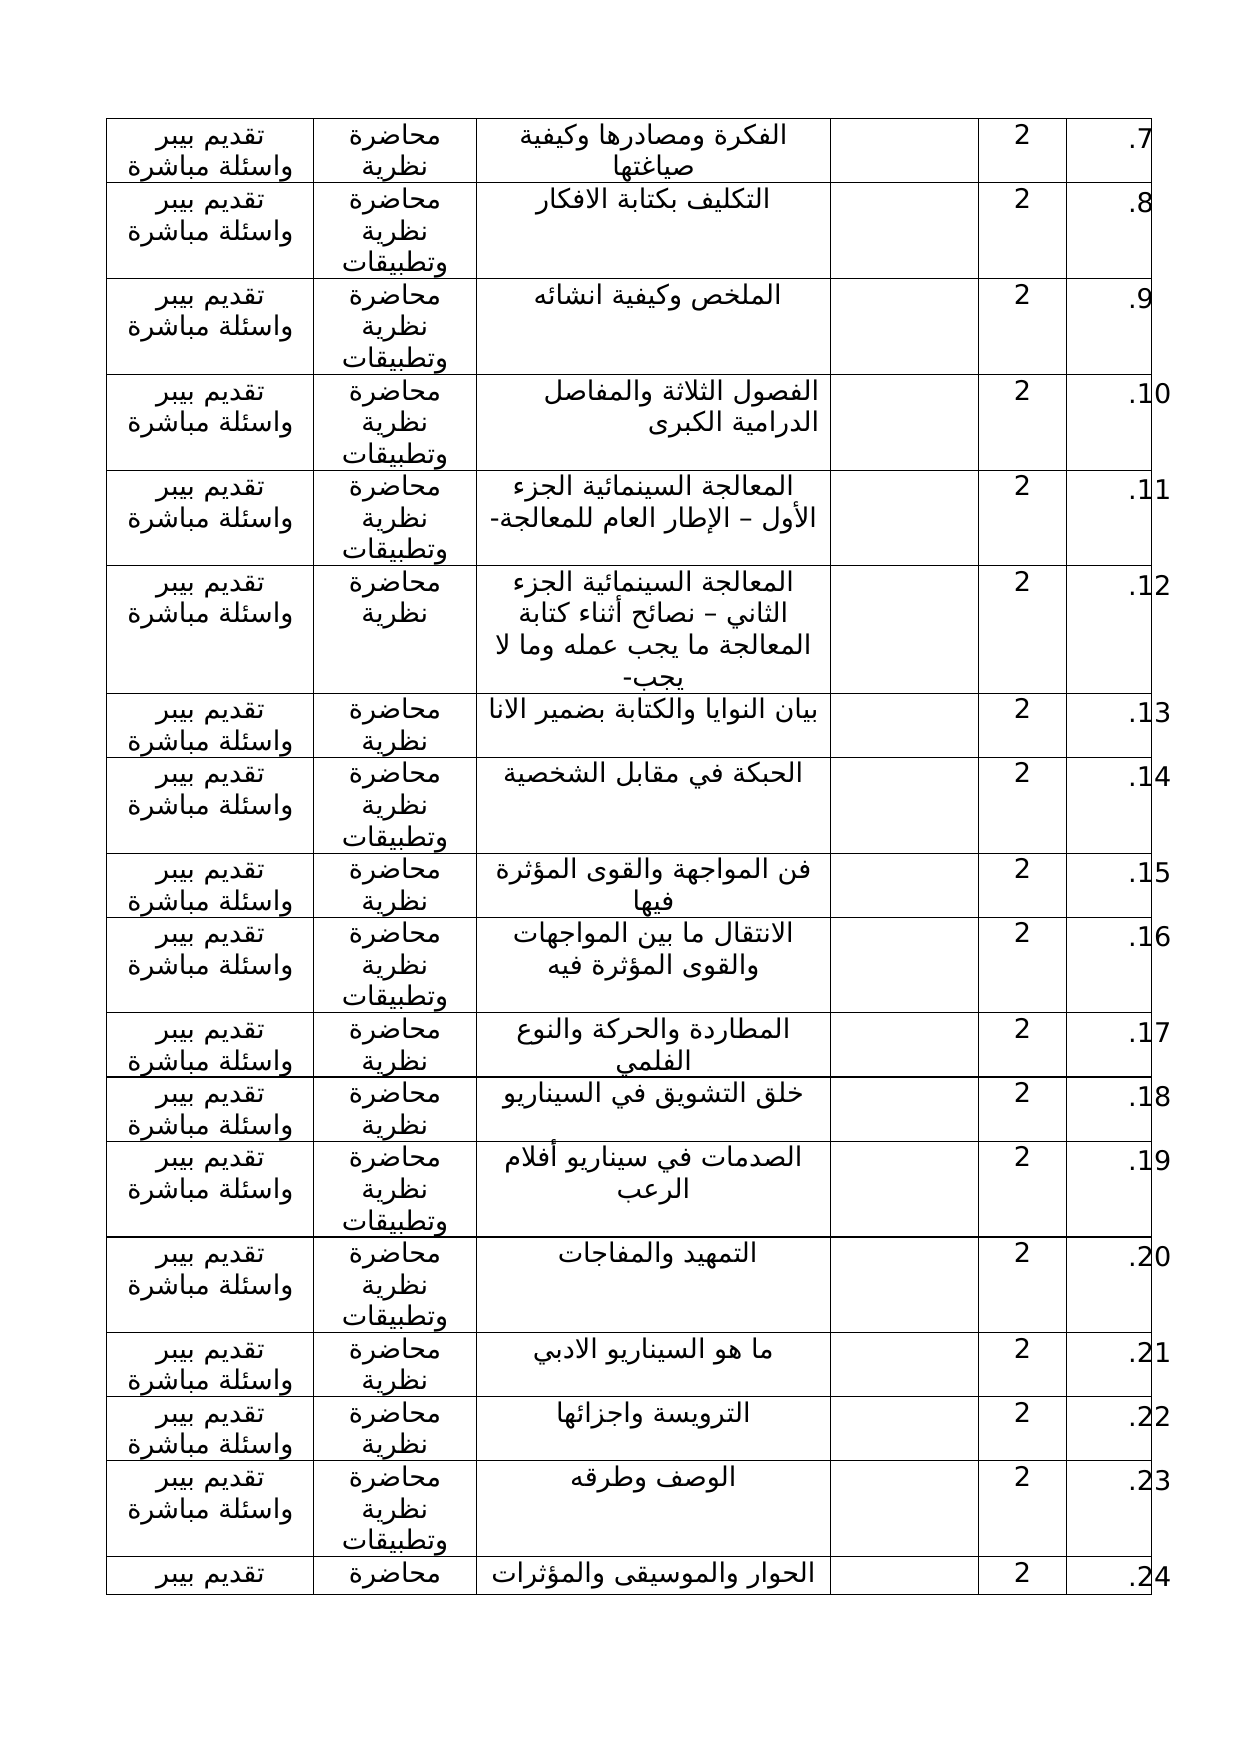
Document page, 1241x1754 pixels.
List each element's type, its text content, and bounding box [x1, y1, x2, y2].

table_cell محاضرة نظرية وتطبيقات [314, 279, 476, 374]
table_cell 2 [979, 566, 1066, 692]
table_cell الفكرة ومصادرها وكيفية صياغتها [477, 119, 830, 182]
table_cell محاضرة نظرية [314, 854, 476, 917]
table_cell تقديم بيبر واسئلة مباشرة [107, 566, 313, 692]
table_cell [1067, 1557, 1151, 1594]
table_cell [831, 694, 978, 757]
table_cell [831, 1238, 978, 1332]
table_cell خلق التشويق في السيناريو [477, 1078, 830, 1141]
table_cell تقديم بيبر واسئلة مباشرة [107, 1142, 313, 1236]
table_cell [1067, 1142, 1151, 1236]
table_cell محاضرة نظرية [314, 1397, 476, 1460]
table_cell الصدمات في سيناريو أفلام الرعب [477, 1142, 830, 1236]
table_cell الفصول الثلاثة والمفاصل الدرامية الكبرى [477, 375, 830, 469]
table_cell 2 [979, 1078, 1066, 1141]
table_cell المعالجة السينمائية الجزء الأول – الإطار العام للمعالجة- [477, 471, 830, 565]
table_cell 2 [979, 183, 1066, 278]
table_cell [1067, 918, 1151, 1012]
table_cell 2 [979, 1461, 1066, 1556]
table_cell [1067, 1238, 1151, 1332]
table_cell بيان النوايا والكتابة بضمير الانا [477, 694, 830, 757]
table_cell 2 [979, 119, 1066, 182]
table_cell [107, 1557, 313, 1594]
table_cell [831, 183, 978, 278]
table_cell تقديم بيبر واسئلة مباشرة [107, 1397, 313, 1460]
table_cell تقديم بيبر واسئلة مباشرة [107, 375, 313, 469]
table_cell 2 [979, 1142, 1066, 1236]
table_cell الانتقال ما بين المواجهات والقوى المؤثرة فيه [477, 918, 830, 1012]
table_cell 2 [979, 694, 1066, 757]
table_cell 2 [979, 471, 1066, 565]
table_cell 2 [979, 854, 1066, 917]
table_cell [831, 1557, 978, 1594]
table_cell محاضرة نظرية [314, 566, 476, 692]
table_cell [1067, 1397, 1151, 1460]
table_cell [831, 1333, 978, 1396]
table_cell [831, 1013, 978, 1076]
table_cell تقديم بيبر واسئلة مباشرة [107, 471, 313, 565]
table_cell محاضرة نظرية وتطبيقات [314, 1461, 476, 1556]
table_cell [1067, 758, 1151, 852]
table_cell تقديم بيبر واسئلة مباشرة [107, 918, 313, 1012]
table_cell تقديم بيبر واسئلة مباشرة [107, 854, 313, 917]
table_cell محاضرة نظرية وتطبيقات [314, 1238, 476, 1332]
table_cell ما هو السيناريو الادبي [477, 1333, 830, 1396]
table_cell [1067, 119, 1151, 182]
table_cell [831, 375, 978, 469]
table_cell [831, 854, 978, 917]
table_cell تقديم بيبر واسئلة مباشرة [107, 1333, 313, 1396]
table_cell محاضرة نظرية وتطبيقات [314, 1142, 476, 1236]
table_cell تقديم بيبر واسئلة مباشرة [107, 1013, 313, 1076]
table_cell محاضرة نظرية وتطبيقات [314, 183, 476, 278]
table_cell [1067, 375, 1151, 469]
table_cell 2 [979, 375, 1066, 469]
table_cell [1067, 183, 1151, 278]
table_cell فن المواجهة والقوى المؤثرة فيها [477, 854, 830, 917]
table_cell الملخص وكيفية انشائه [477, 279, 830, 374]
table_cell [831, 918, 978, 1012]
table_cell تقديم بيبر واسئلة مباشرة [107, 694, 313, 757]
table_cell 2 [979, 758, 1066, 852]
table_cell 2 [979, 918, 1066, 1012]
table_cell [477, 1557, 830, 1594]
table_cell محاضرة نظرية وتطبيقات [314, 375, 476, 469]
table_cell تقديم بيبر واسئلة مباشرة [107, 279, 313, 374]
table_cell [1067, 854, 1151, 917]
table_cell 2 [979, 1013, 1066, 1076]
table_cell محاضرة نظرية [314, 1557, 476, 1594]
table_cell [1067, 1078, 1151, 1141]
table_cell [1067, 471, 1151, 565]
table_cell 2 [979, 1557, 1066, 1594]
table_cell 2 [979, 1238, 1066, 1332]
table_cell [831, 471, 978, 565]
table_cell 2 [979, 279, 1066, 374]
table_cell المطاردة والحركة والنوع الفلمي [477, 1013, 830, 1076]
table_cell الوصف وطرقه [477, 1461, 830, 1556]
table_cell محاضرة نظرية وتطبيقات [314, 471, 476, 565]
table_cell [831, 1142, 978, 1236]
table_cell [1067, 279, 1151, 374]
table_cell 2 [979, 1333, 1066, 1396]
table_cell محاضرة نظرية وتطبيقات [314, 918, 476, 1012]
table_cell [1067, 694, 1151, 757]
table_cell [1067, 1013, 1151, 1076]
table_cell تقديم بيبر واسئلة مباشرة [107, 1078, 313, 1141]
table_cell تقديم بيبر واسئلة مباشرة [107, 758, 313, 852]
table_cell [1067, 1461, 1151, 1556]
table_cell [831, 1078, 978, 1141]
table_cell [1067, 1333, 1151, 1396]
table_cell محاضرة نظرية [314, 1078, 476, 1141]
table_cell [831, 758, 978, 852]
table_cell محاضرة نظرية [314, 119, 476, 182]
table_cell تقديم بيبر واسئلة مباشرة [107, 183, 313, 278]
table_cell [831, 119, 978, 182]
table_cell التكليف بكتابة الافكار [477, 183, 830, 278]
table_cell الحبكة في مقابل الشخصية [477, 758, 830, 852]
table_cell التمهيد والمفاجات [477, 1238, 830, 1332]
table_cell محاضرة نظرية [314, 1013, 476, 1076]
table_cell تقديم بيبر واسئلة مباشرة [107, 1238, 313, 1332]
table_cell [107, 119, 313, 182]
table_cell [831, 1461, 978, 1556]
table_cell [831, 566, 978, 692]
table_cell محاضرة نظرية [314, 694, 476, 757]
table_cell المعالجة السينمائية الجزء الثاني – نصائح أثناء كتابة المعالجة ما يجب عمله وما لا يجب- [477, 566, 830, 692]
table_cell [831, 1397, 978, 1460]
table_cell محاضرة نظرية [314, 1333, 476, 1396]
table_cell [831, 279, 978, 374]
table_cell تقديم بيبر واسئلة مباشرة [107, 1461, 313, 1556]
table_cell 2 [979, 1397, 1066, 1460]
table_cell الترويسة واجزائها [477, 1397, 830, 1460]
table_cell محاضرة نظرية وتطبيقات [314, 758, 476, 852]
table_cell [1067, 566, 1151, 692]
